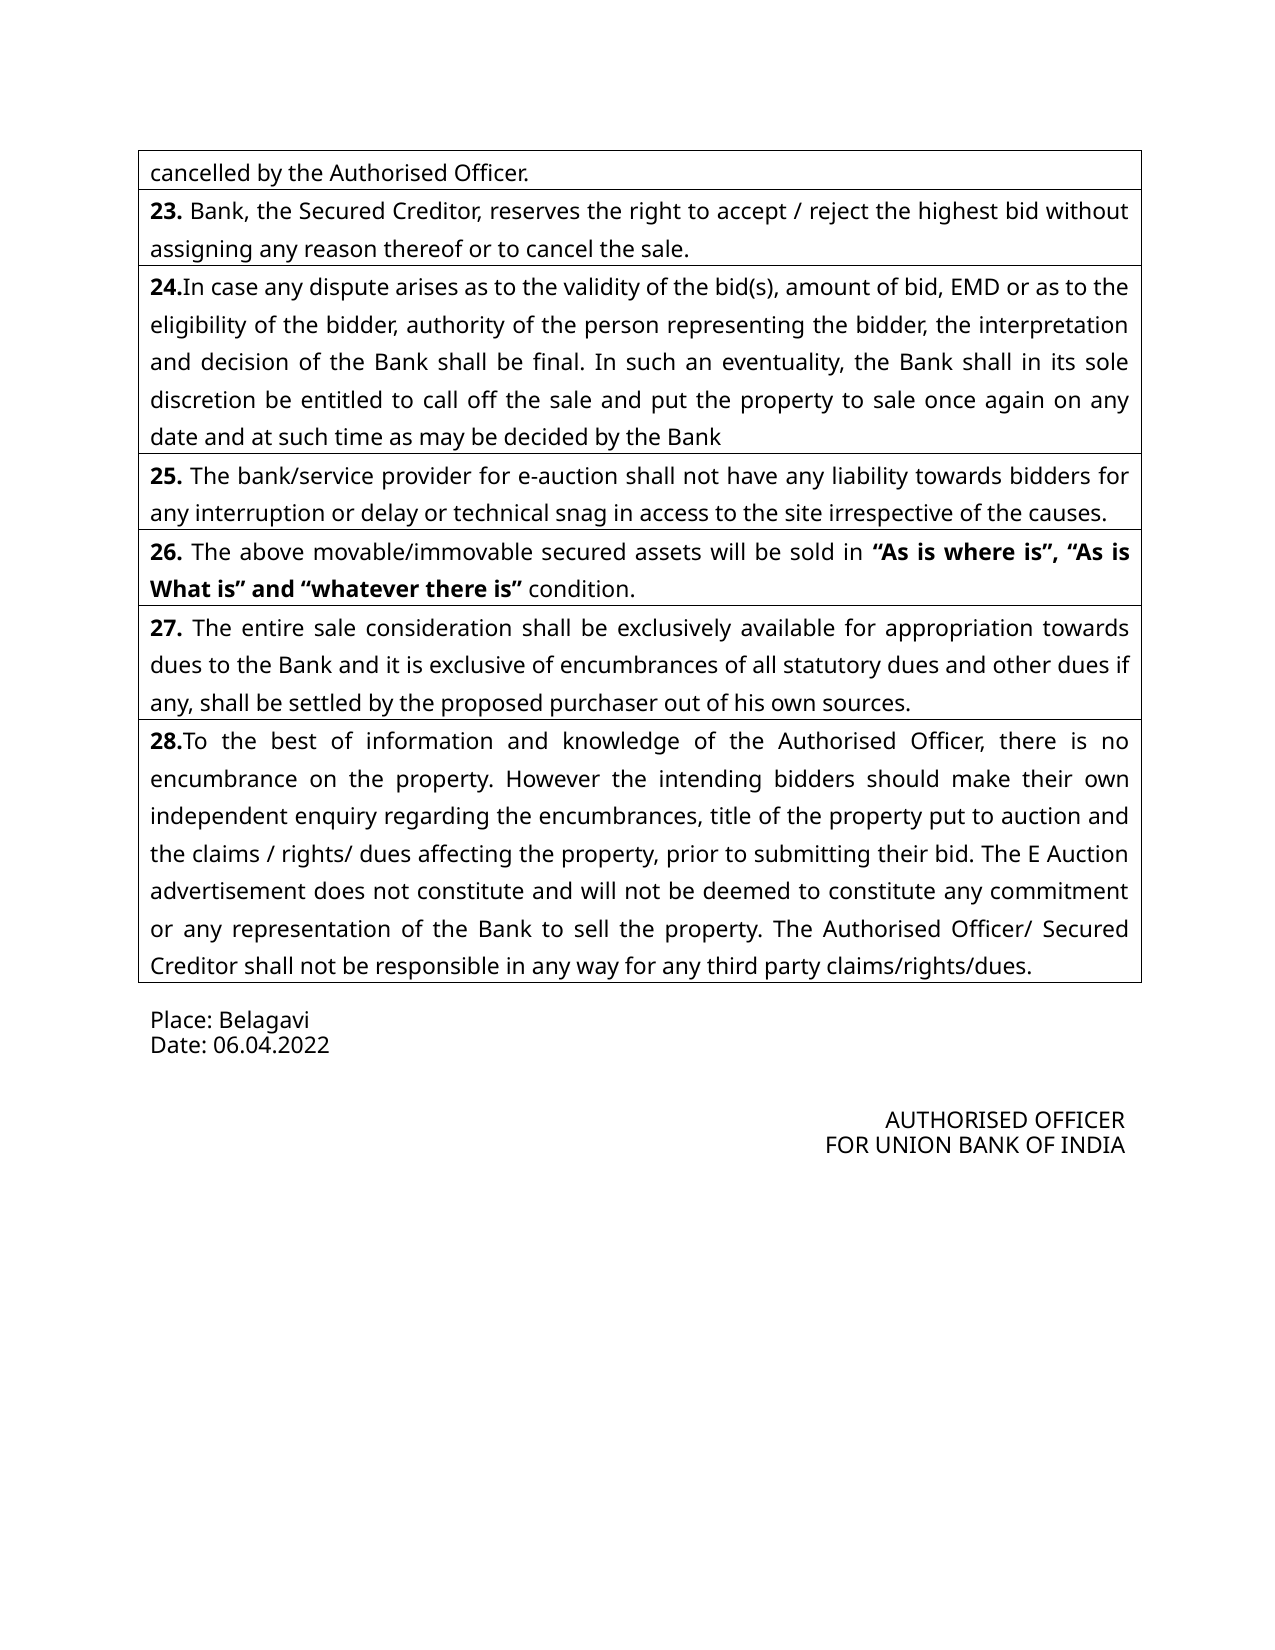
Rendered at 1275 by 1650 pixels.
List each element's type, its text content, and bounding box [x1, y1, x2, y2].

text AUTHORISED OFFICER [150, 1108, 1125, 1133]
table_cell 24.In case any dispute arises as to the validity of the bid(s), amount of bid, EMD or as to the eligibility of the bidder, authority of the person representing the bidder, the interpretation and decision of the Bank shall be final. In such an eventuality, the Bank shall in its sole discretion be entitled to call off the sale and put the property to sale once again on any date and at such time as may be decided by the Bank [139, 266, 1141, 453]
text FOR UNION BANK OF INDIA [750, 1133, 1125, 1158]
text Date: 06.04.2022 [150, 1033, 1125, 1058]
table_cell 27. The entire sale consideration shall be exclusively available for appropriation towards dues to the Bank and it is exclusive of encumbrances of all statutory dues and other dues if any, shall be settled by the proposed purchaser out of his own sources. [139, 606, 1141, 719]
table_cell 23. Bank, the Secured Creditor, reserves the right to accept / reject the highest bid without assigning any reason thereof or to cancel the sale. [139, 190, 1141, 264]
table_cell 26. The above movable/immovable secured assets will be sold in “As is where is”, “As is What is” and “whatever there is” condition. [139, 530, 1141, 605]
text Place: Belagavi [150, 1008, 1125, 1033]
table_cell 28.To the best of information and knowledge of the Authorised Officer, there is no encumbrance on the property. However the intending bidders should make their own independent enquiry regarding the encumbrances, title of the property put to auction and the claims / rights/ dues affecting the property, prior to submitting their bid. The E Auction advertisement does not constitute and will not be deemed to constitute any commitment or any representation of the Bank to sell the property. The Authorised Officer/ Secured Creditor shall not be responsible in any way for any third party claims/rights/dues. [139, 720, 1141, 982]
table_cell 25. The bank/service provider for e-auction shall not have any liability towards bidders for any interruption or delay or technical snag in access to the site irrespective of the causes. [139, 454, 1141, 529]
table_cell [139, 151, 1141, 188]
